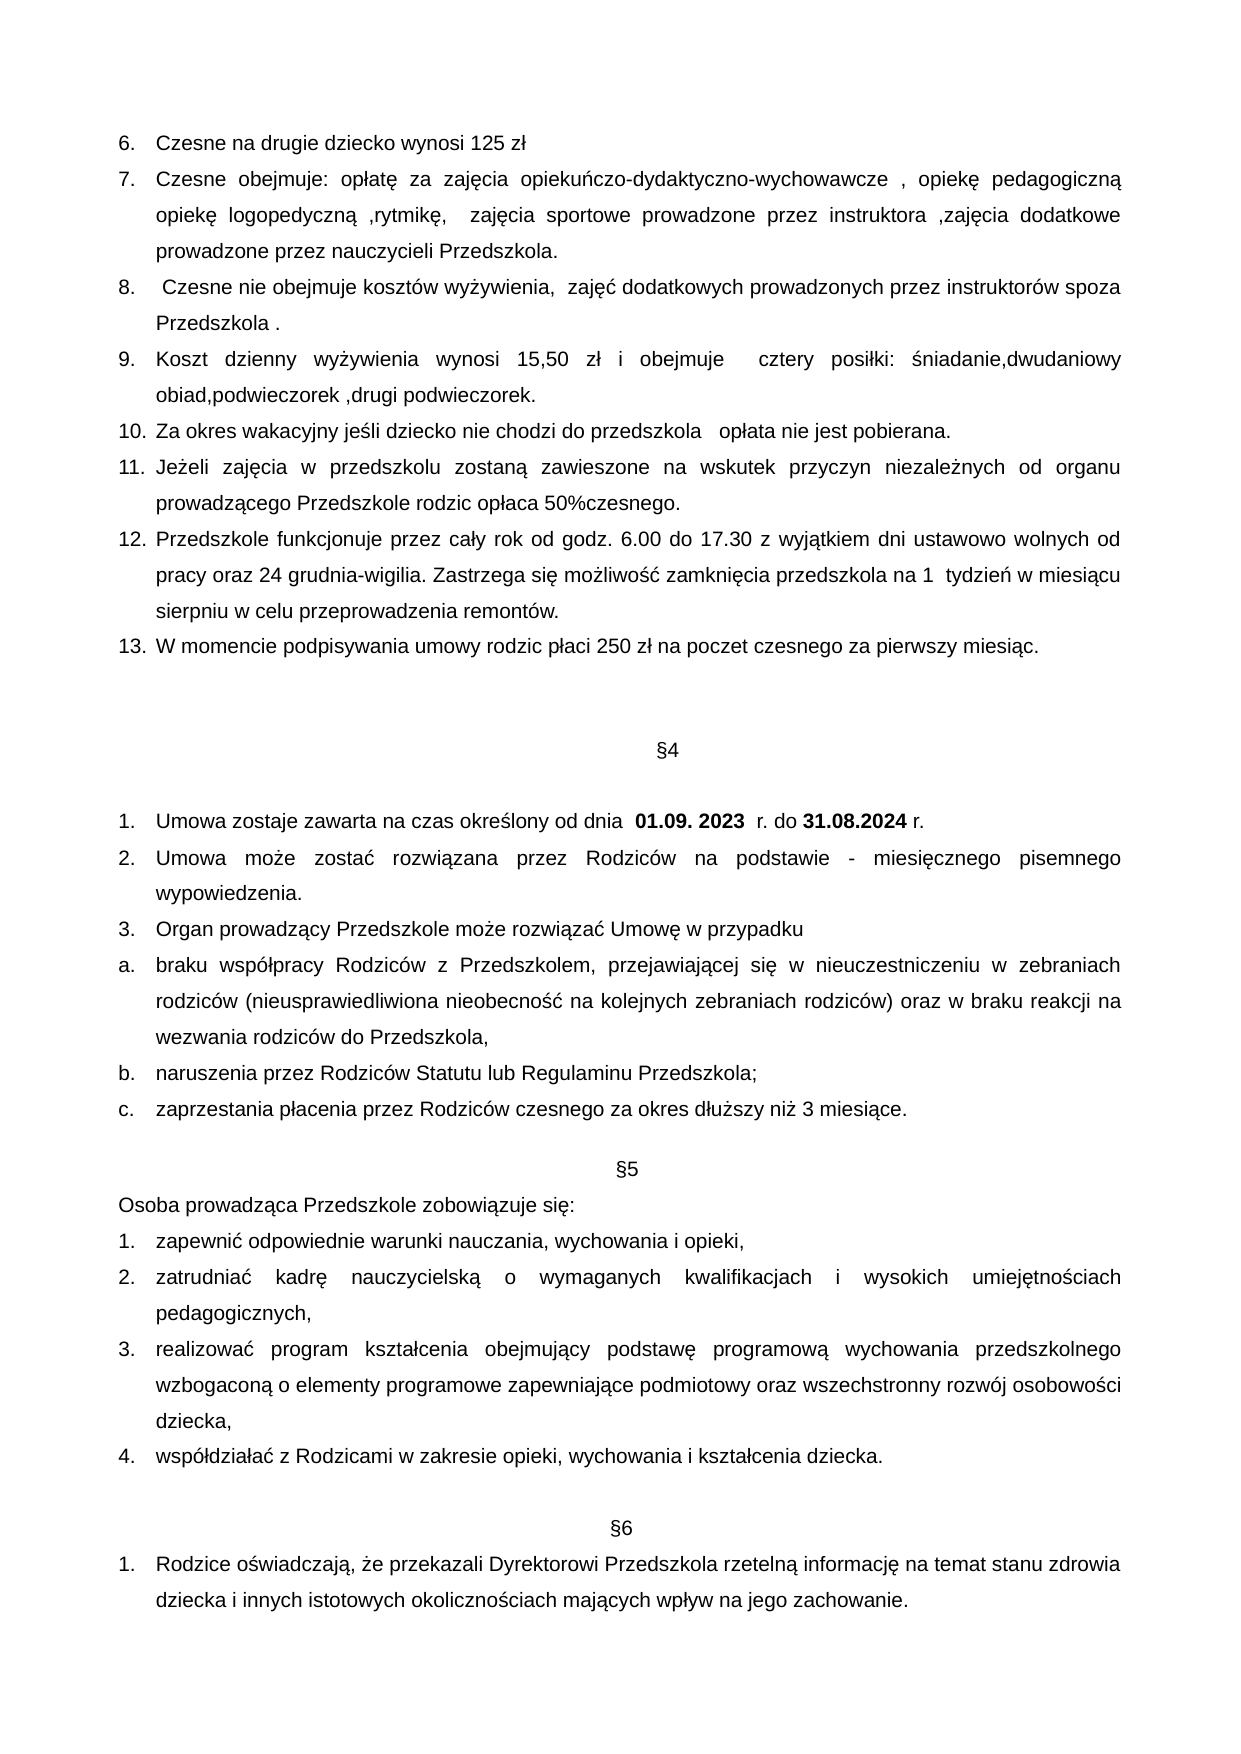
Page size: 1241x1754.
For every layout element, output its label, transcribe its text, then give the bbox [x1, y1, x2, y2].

list zapewnić odpowiednie warunki nauczania, wychowania i opieki, [118, 1229, 1122, 1253]
list Koszt dzienny wyżywienia wynosi 15,50 zł i obejmuje cztery posiłki: śniadanie,dwudaniowy obiad,podwieczorek ,drugi podwieczorek. [118, 347, 1122, 407]
text §5 [118, 1157, 1122, 1181]
list realizować program kształcenia obejmujący podstawę programową wychowania przedszkolnego wzbogaconą o elementy programowe zapewniające podmiotowy oraz wszechstronny rozwój osobowości dziecka, [118, 1337, 1122, 1432]
list Organ prowadzący Przedszkole może rozwiązać Umowę w przypadku [118, 917, 1122, 941]
text §6 [118, 1516, 1122, 1540]
list Czesne nie obejmuje kosztów wyżywienia, zajęć dodatkowych prowadzonych przez instruktorów spoza Przedszkola . [118, 275, 1122, 335]
list naruszenia przez Rodziców Statutu lub Regulaminu Przedszkola; [118, 1061, 1122, 1085]
list §4 [118, 737, 1122, 761]
list Przedszkole funkcjonuje przez cały rok od godz. 6.00 do 17.30 z wyjątkiem dni ustawowo wolnych od pracy oraz 24 grudnia-wigilia. Zastrzega się możliwość zamknięcia przedszkola na 1 tydzień w miesiącu sierpniu w celu przeprowadzenia remontów. [118, 527, 1122, 622]
list W momencie podpisywania umowy rodzic płaci 250 zł na poczet czesnego za pierwszy miesiąc. [118, 634, 1122, 658]
list Czesne obejmuje: opłatę za zajęcia opiekuńczo-dydaktyczno-wychowawcze , opiekę pedagogiczną opiekę logopedyczną ,rytmikę, zajęcia sportowe prowadzone przez instruktora ,zajęcia dodatkowe prowadzone przez nauczycieli Przedszkola. [118, 167, 1122, 263]
list Za okres wakacyjny jeśli dziecko nie chodzi do przedszkola opłata nie jest pobierana. [118, 419, 1122, 443]
text Osoba prowadząca Przedszkole zobowiązuje się: [118, 1193, 1122, 1217]
list Umowa może zostać rozwiązana przez Rodziców na podstawie - miesięcznego pisemnego wypowiedzenia. [118, 845, 1122, 905]
list współdziałać z Rodzicami w zakresie opieki, wychowania i kształcenia dziecka. [118, 1444, 1122, 1468]
list Czesne na drugie dziecko wynosi 125 zł [118, 131, 1122, 155]
list Rodzice oświadczają, że przekazali Dyrektorowi Przedszkola rzetelną informację na temat stanu zdrowia dziecka i innych istotowych okolicznościach mających wpływ na jego zachowanie. [118, 1552, 1122, 1612]
list Umowa zostaje zawarta na czas określony od dnia 01.09. 2023 r. do 31.08.2024 r. [118, 809, 1122, 833]
list Jeżeli zajęcia w przedszkolu zostaną zawieszone na wskutek przyczyn niezależnych od organu prowadzącego Przedszkole rodzic opłaca 50%czesnego. [118, 455, 1122, 514]
list zaprzestania płacenia przez Rodziców czesnego za okres dłuższy niż 3 miesiące. [118, 1097, 1122, 1121]
list braku współpracy Rodziców z Przedszkolem, przejawiającej się w nieuczestniczeniu w zebraniach rodziców (nieusprawiedliwiona nieobecność na kolejnych zebraniach rodziców) oraz w braku reakcji na wezwania rodziców do Przedszkola, [118, 953, 1122, 1049]
list zatrudniać kadrę nauczycielską o wymaganych kwalifikacjach i wysokich umiejętnościach pedagogicznych, [118, 1265, 1122, 1324]
